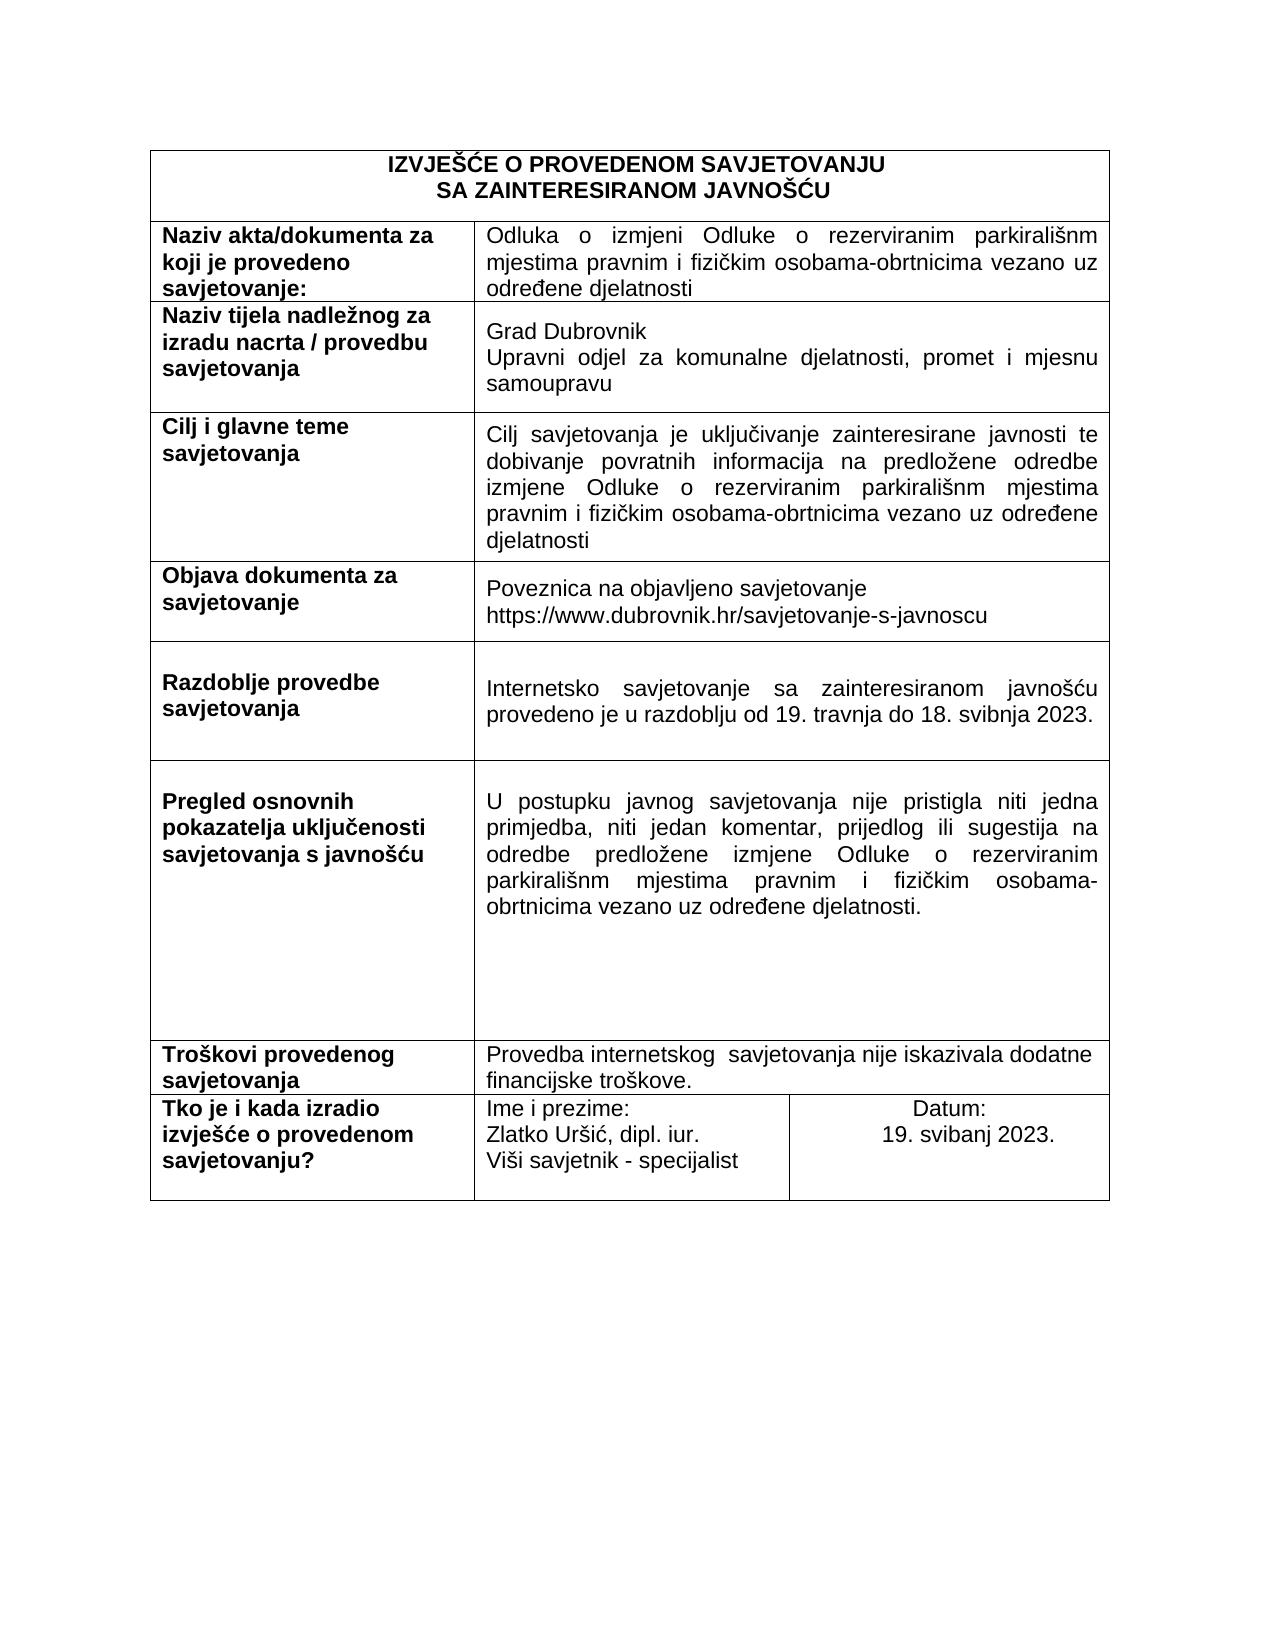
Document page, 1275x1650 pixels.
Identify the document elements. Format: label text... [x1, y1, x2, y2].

table_cell Ime i prezime: Zlatko Uršić, dipl. iur. Viši savjetnik - specijalist [475, 1095, 789, 1200]
table_header IZVJEŠĆE O PROVEDENOM SAVJETOVANJU SA ZAINTERESIRANOM JAVNOŠĆU [151, 151, 1109, 221]
table_cell Provedba internetskog savjetovanja nije iskazivala dodatne financijske troškove. [475, 1041, 1109, 1094]
table_cell Odluka o izmjeni Odluke o rezerviranim parkirališnm mjestima pravnim i fizičkim osobama-obrtnicima vezano uz određene djelatnosti [475, 222, 1109, 301]
table_cell Cilj savjetovanja je uključivanje zainteresirane javnosti te dobivanje povratnih informacija na predložene odredbe izmjene Odluke o rezerviranim parkirališnm mjestima pravnim i fizičkim osobama-obrtnicima vezano uz određene djelatnosti [475, 413, 1109, 561]
table_cell Grad Dubrovnik Upravni odjel za komunalne djelatnosti, promet i mjesnu samoupravu [475, 302, 1109, 412]
table_cell Internetsko savjetovanje sa zainteresiranom javnošću provedeno je u razdoblju od 19. travnja do 18. svibnja 2023. [475, 642, 1109, 760]
table_cell Poveznica na objavljeno savjetovanje https://www.dubrovnik.hr/savjetovanje-s-javnoscu [475, 562, 1109, 641]
table_cell Pregled osnovnih pokazatelja uključenosti savjetovanja s javnošću [151, 761, 474, 1040]
table_cell Tko je i kada izradio izvješće o provedenom savjetovanju? [151, 1095, 474, 1200]
table_cell Troškovi provedenog savjetovanja [151, 1041, 474, 1094]
table_cell Naziv tijela nadležnog za izradu nacrta / provedbu savjetovanja [151, 302, 474, 412]
table_cell U postupku javnog savjetovanja nije pristigla niti jedna primjedba, niti jedan komentar, prijedlog ili sugestija na odredbe predložene izmjene Odluke o rezerviranim parkirališnm mjestima pravnim i fizičkim osobama-obrtnicima vezano uz određene djelatnosti. [475, 761, 1109, 1040]
table_cell Cilj i glavne teme savjetovanja [151, 413, 474, 561]
table_cell Naziv akta/dokumenta za koji je provedeno savjetovanje: [151, 222, 474, 301]
table_cell Razdoblje provedbe savjetovanja [151, 642, 474, 760]
table_cell Objava dokumenta za savjetovanje [151, 562, 474, 641]
table_cell Datum: 19. svibanj 2023. [790, 1095, 1109, 1200]
